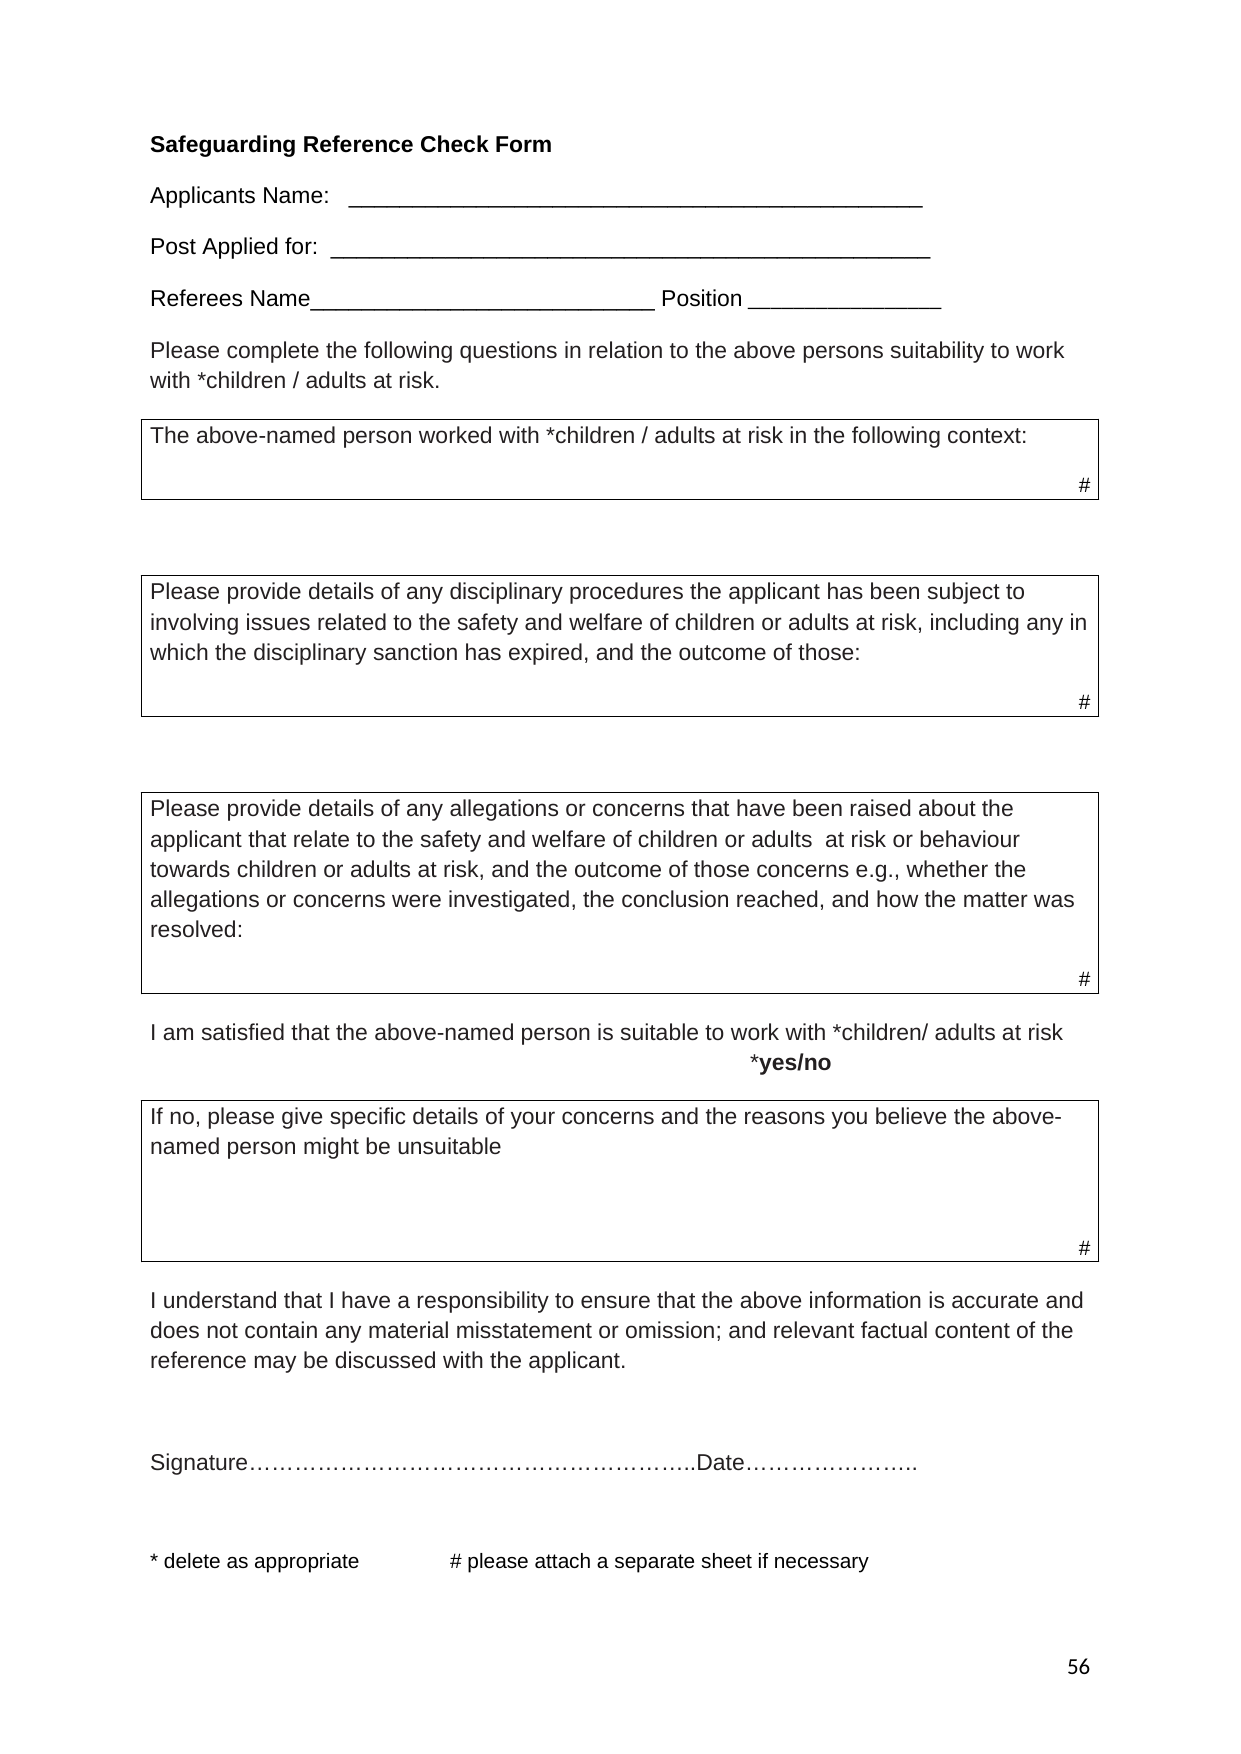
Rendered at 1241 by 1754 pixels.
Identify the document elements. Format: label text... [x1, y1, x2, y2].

text Safeguarding Reference Check Form [150, 131, 1090, 157]
text Referees Name___________________________ Position _________________ [150, 284, 1090, 312]
text Please provide details of any allegations or concerns that have been raised about the applicant that relate to the safety and welfare of children or adults at risk or behaviour towards children or adults at risk, and the outcome of those concerns e.g., whether the allegations or concerns were investigated, the conclusion reached, and how the matter was resolved: [142, 793, 1098, 942]
text The above-named person worked with *children / adults at risk in the following context: [142, 420, 1098, 448]
text I understand that I have a responsibility to ensure that the above information is accurate and does not contain any material misstatement or omission; and relevant factual content of the reference may be discussed with the applicant. [150, 1287, 1090, 1373]
text Signature…………………………………………………..Date………………….. [150, 1449, 1090, 1476]
text I am satisfied that the above-named person is suitable to work with *children/ adults at risk *yes/no [150, 1019, 1090, 1075]
text for: _______________________________________________ [150, 233, 1090, 259]
text # [142, 687, 1098, 716]
text Please provide details of any disciplinary procedures the applicant has been subject to involving issues related to the safety and welfare of children or adults at risk, including any in which the disciplinary sanction has expired, and the outcome of those: [142, 576, 1098, 665]
text If no, please give specific details of your concerns and the reasons you believe the above-named person might be unsuitable [142, 1101, 1098, 1159]
text # [142, 469, 1098, 499]
text Please complete the following questions in relation to the above persons suitability to work with *children / adults at risk. [150, 337, 1090, 394]
text # [142, 1232, 1098, 1261]
text # [142, 964, 1098, 993]
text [150, 1549, 1090, 1573]
text Applicants Name: _____________________________________________ [150, 182, 1090, 208]
